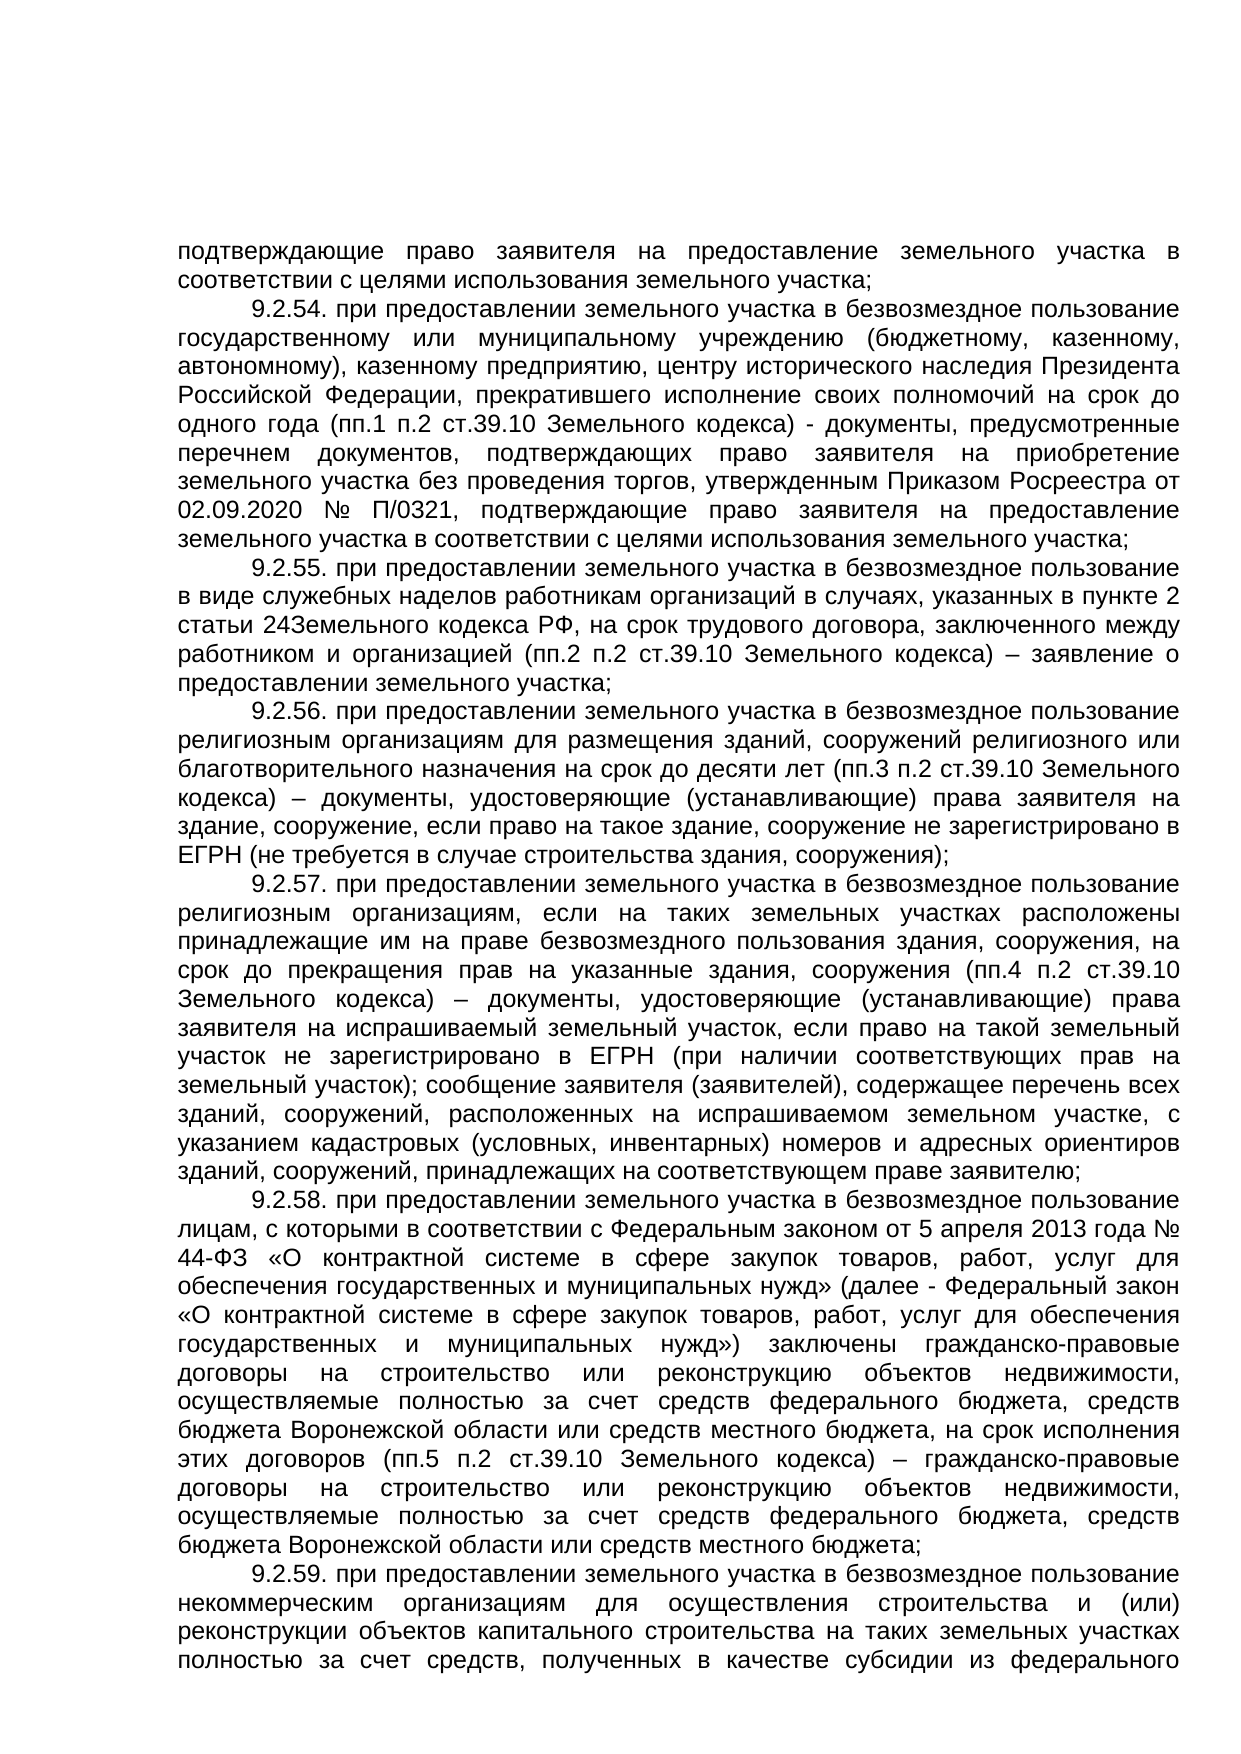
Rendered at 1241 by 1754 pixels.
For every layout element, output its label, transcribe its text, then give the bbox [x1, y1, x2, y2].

text 9.2.58. при предоставлении земельного участка в безвозмездное пользование лицам, с которыми в соответствии с Федеральным законом от 5 апреля 2013 года № 44-ФЗ «О контрактной системе в сфере закупок товаров, работ, услуг для обеспечения государственных и муниципальных нужд» (далее - Федеральный закон «О контрактной системе в сфере закупок товаров, работ, услуг для обеспечения государственных и муниципальных нужд») заключены гражданско-правовые договоры на строительство или реконструкцию объектов недвижимости, осуществляемые полностью за счет средств федерального бюджета, средств бюджета Воронежской области или средств местного бюджета, на срок исполнения этих договоров (пп.5 п.2 ст.39.10 Земельного кодекса) – гражданско-правовые договоры на строительство или реконструкцию объектов недвижимости, осуществляемые полностью за счет средств федерального бюджета, средств бюджета Воронежской области или средств местного бюджета; [177, 1185, 1181, 1559]
text 9.2.56. при предоставлении земельного участка в безвозмездное пользование религиозным организациям для размещения зданий, сооружений религиозного или благотворительного назначения на срок до десяти лет (пп.3 п.2 ст.39.10 Земельного кодекса) – документы, удостоверяющие (устанавливающие) права заявителя на здание, сооружение, если право на такое здание, сооружение не зарегистрировано в ЕГРН (не требуется в случае строительства здания, сооружения); [177, 696, 1181, 869]
text 9.2.57. при предоставлении земельного участка в безвозмездное пользование религиозным организациям, если на таких земельных участках расположены принадлежащие им на праве безвозмездного пользования здания, сооружения, на срок до прекращения прав на указанные здания, сооружения (пп.4 п.2 ст.39.10 Земельного кодекса) – документы, удостоверяющие (устанавливающие) права заявителя на испрашиваемый земельный участок, если право на такой земельный участок не зарегистрировано в ЕГРН (при наличии соответствующих прав на земельный участок); сообщение заявителя (заявителей), содержащее перечень всех зданий, сооружений, расположенных на испрашиваемом земельном участке, с указанием кадастровых (условных, инвентарных) номеров и адресных ориентиров зданий, сооружений, принадлежащих на соответствующем праве заявителю; [177, 869, 1181, 1185]
text 9.2.55. при предоставлении земельного участка в безвозмездное пользование в виде служебных наделов работникам организаций в случаях, указанных в пункте 2 статьи 24Земельного кодекса РФ, на срок трудового договора, заключенного между работником и организацией (пп.2 п.2 ст.39.10 Земельного кодекса) – заявление о предоставлении земельного участка; [177, 552, 1181, 696]
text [177, 1559, 1181, 1674]
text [177, 236, 1181, 294]
text 9.2.54. при предоставлении земельного участка в безвозмездное пользование государственному или муниципальному учреждению (бюджетному, казенному, автономному), казенному предприятию, центру исторического наследия Президента Российской Федерации, прекратившего исполнение своих полномочий на срок до одного года (пп.1 п.2 ст.39.10 Земельного кодекса) - документы, предусмотренные перечнем документов, подтверждающих право заявителя на приобретение земельного участка без проведения торгов, утвержденным Приказом Росреестра от 02.09.2020 № П/0321, подтверждающие право заявителя на предоставление земельного участка в соответствии с целями использования земельного участка; [177, 294, 1181, 552]
